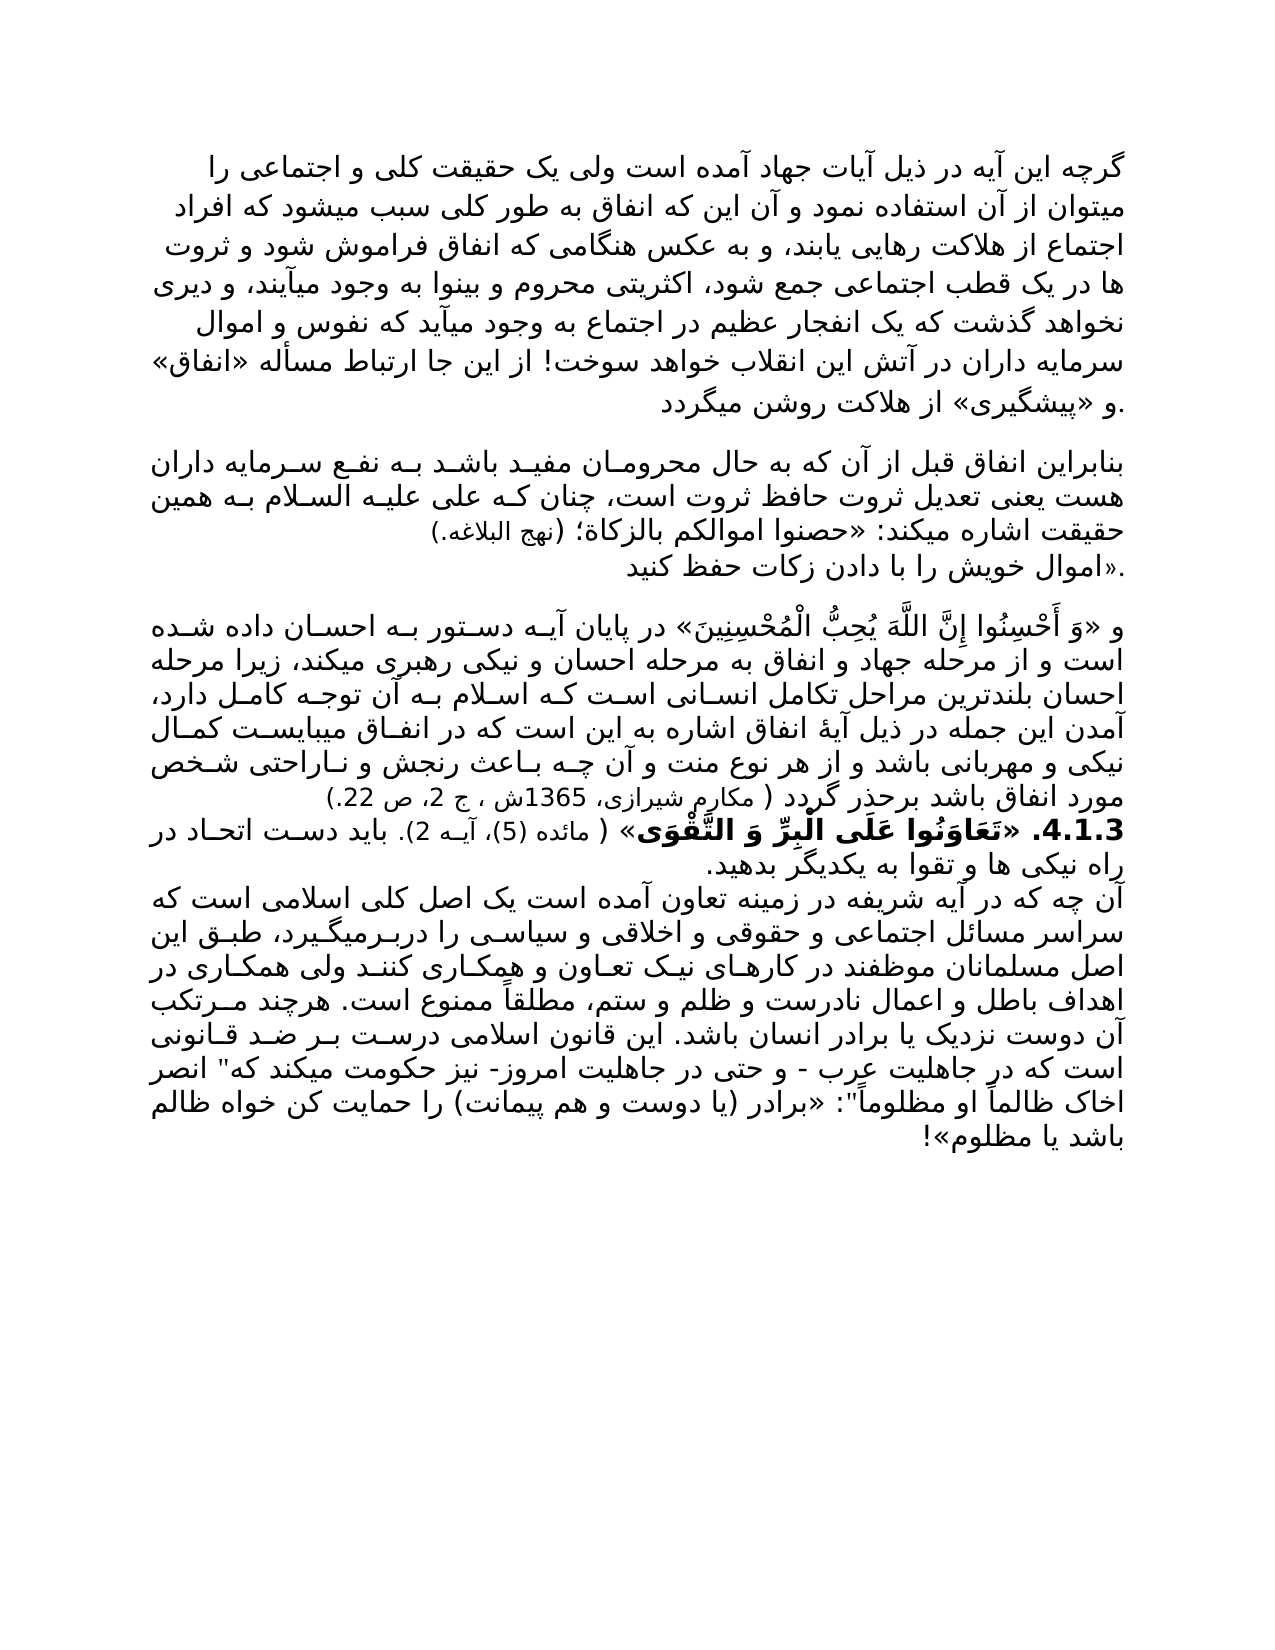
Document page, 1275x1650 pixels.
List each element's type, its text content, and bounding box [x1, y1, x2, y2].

text بنابراین انفاق قبل از آن که به حال محرومان مفید باشد به نفع سرمایه داران هست یعنی تعدیل ثروت حافظ ثروت است، چنان که علی علیه السلام به همین حقیقت اشاره میکند: «حصنوا اموالکم بالزکاة؛ (نهج البلاغه.) [150, 446, 1125, 548]
text 4.1.3. «تَعَاوَنُوا عَلَى الْبِرِّ وَ التَّقْوَى» ( مائده (5)، آیه 2). باید دست اتحاد در راه نیکی ها و تقوا به یکدیگر بدهید. [150, 813, 1125, 881]
text آن چه که در آیه شریفه در زمینه تعاون آمده است یک اصل کلی اسلامی است که سراسر مسائل اجتماعی و حقوقی و اخلاقی و سیاسی را دربرمیگیرد، طبق این اصل مسلمانان موظفند در کارهای نیک تعاون و همکاری کنند ولی همکاری در اهداف باطل و اعمال نادرست و ظلم و ستم، مطلقاً ممنوع است. هرچند مرتکب آن دوست نزدیک یا برادر انسان باشد. این قانون اسلامی درست بر ضد قانونی است که در جاهلیت عرب - و حتی در جاهلیت امروز- نیز حکومت میکند که" انصر اخاک ظالماً او مظلوماً": «برادر (یا دوست و هم پیمانت) را حمایت کن خواه ظالم باشد یا مظلوم»! [150, 881, 1125, 1153]
text و «وَ أَحْسِنُوا إِنَّ اللَّهَ يُحِبُّ الْمُحْسِنِينَ‌» در پایان آیه دستور به احسان داده شده است و از مرحله جهاد و انفاق به مرحله احسان و نیکی رهبری میکند، زیرا مرحله احسان بلندترین مراحل تکامل انسانی است که اسلام به آن توجه کامل دارد، آمدن این جمله در ذیل آیۀ انفاق اشاره به این است که در انفاق میبایست کمال نیکی و مهربانی باشد و از هر نوع منت و آن چه باعث رنجش و ناراحتی شخص مورد انفاق باشد برحذر گردد ( مکارم شیرازی، 1365ش ، ج 2، ص 22.) [150, 609, 1125, 813]
text اموال خویش را با دادن زکات حفظ کنید». [150, 548, 1125, 583]
text گرچه این آیه در ذیل آیات جهاد آمده است ولی یک حقیقت کلی و اجتماعی را میتوان از آن استفاده نمود و آن این که انفاق به طور کلی سبب میشود که افراد اجتماع از هلاکت رهایی یابند، و به عکس هنگامی که انفاق فراموش شود و ثروت ها در یک قطب اجتماعی جمع شود، اکثریتی محروم و بینوا به وجود میآیند، و دیری نخواهد گذشت که یک انفجار عظیم در اجتماع به وجود میآید که نفوس و اموال سرمایه داران در آتش این انقلاب خواهد سوخت! از این جا ارتباط مسأله «انفاق» و «پیشگیری» از هلاکت روشن میگردد. [150, 150, 1125, 420]
